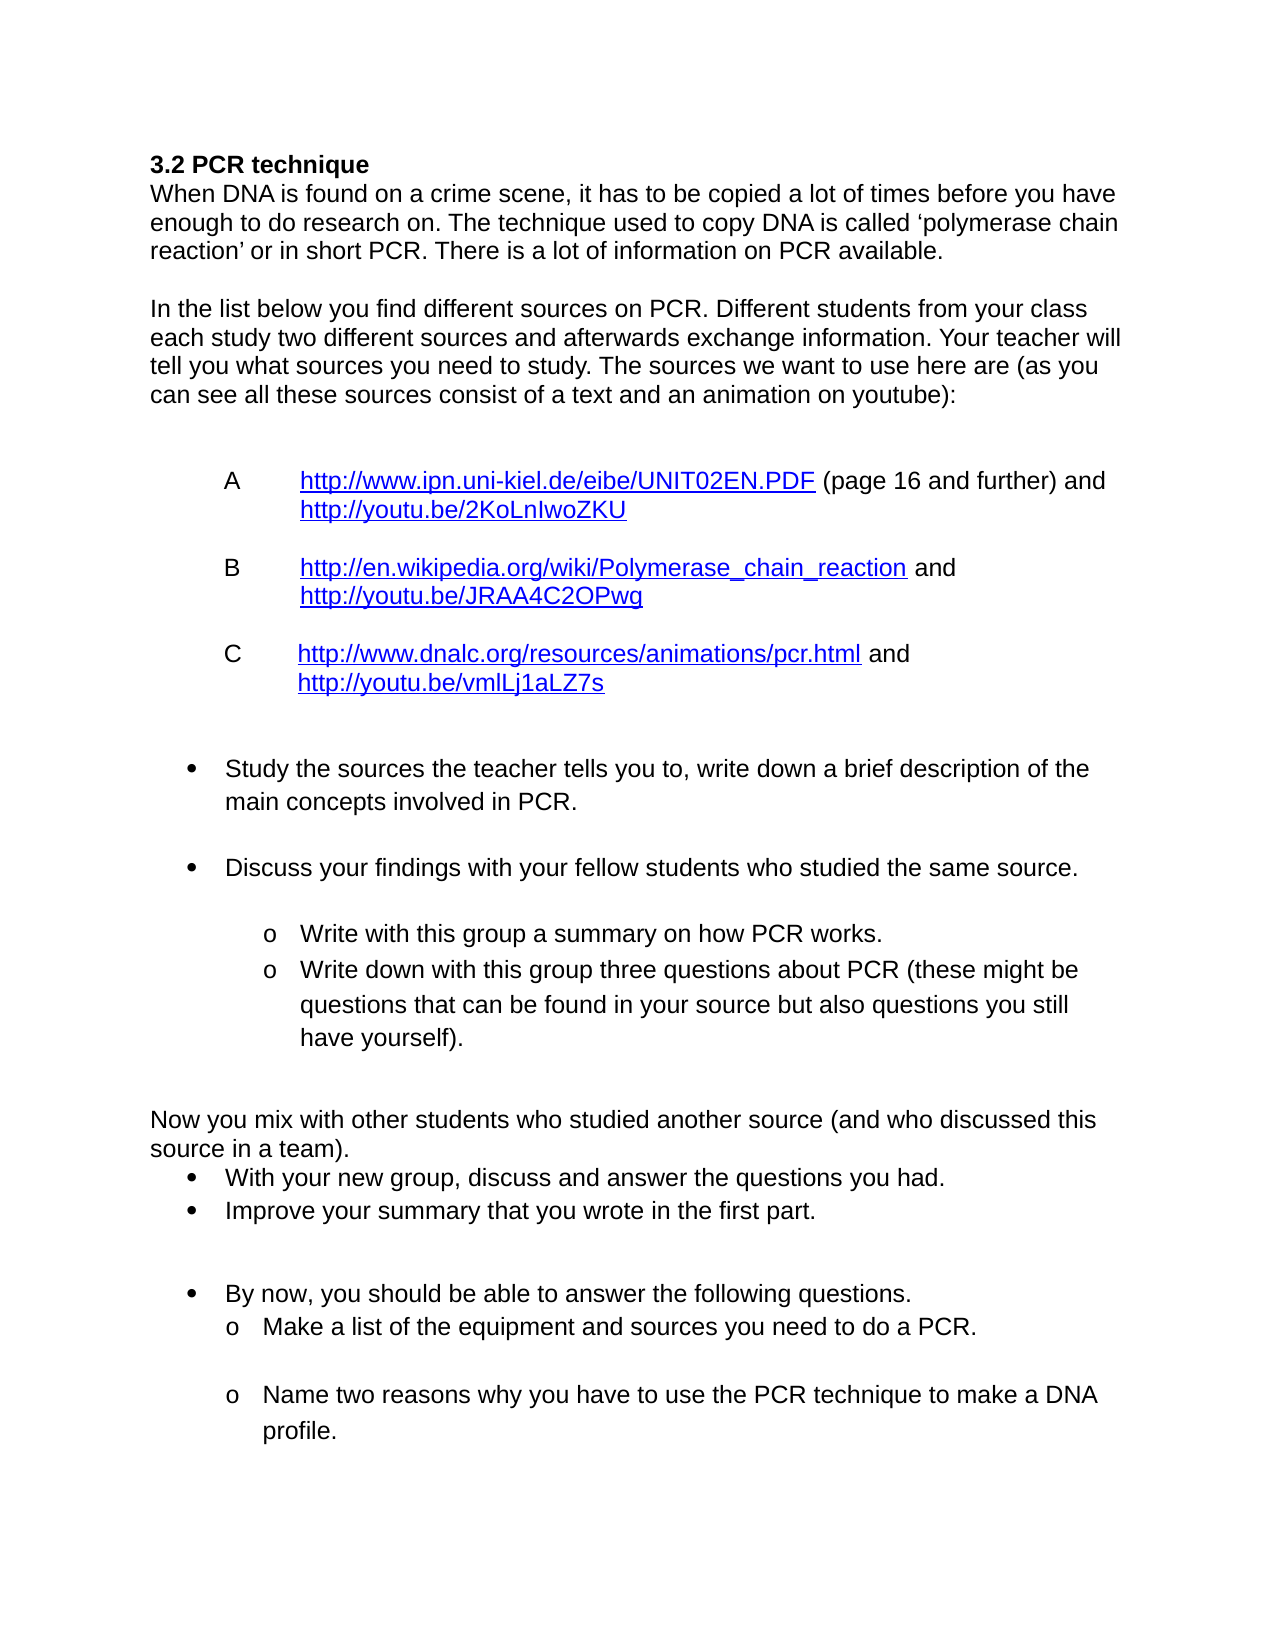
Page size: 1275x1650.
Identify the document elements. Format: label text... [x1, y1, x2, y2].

list With your new group, discuss and answer the questions you had. [187, 1163, 1125, 1192]
text A http://www.ipn.uni-kiel.de/eibe/UNIT02EN.PDF (page 16 and further) and http://youtu.be/2KoLnIwoZKU [224, 466, 1125, 524]
text In the list below you find different sources on PCR. Different students from your class each study two different sources and afterwards exchange information. Your teacher will tell you what sources you need to study. The sources we want to use here are (as you can see all these sources consist of a text and an animation on youtube): [150, 294, 1125, 409]
text Now you mix with other students who studied another source (and who discussed this source in a team). [150, 1105, 1125, 1163]
list By now, you should be able to answer the following questions. [187, 1279, 1125, 1308]
list Improve your summary that you wrote in the first part. [187, 1196, 1125, 1225]
text B http://en.wikipedia.org/wiki/Polymerase_chain_reaction and http://youtu.be/JRAA4C2OPwg [224, 552, 1125, 610]
text C http://www.dnalc.org/resources/animations/pcr.html and http://youtu.be/vmlLj1aLZ7s [224, 639, 1125, 696]
list Make a list of the equipment and sources you need to do a PCR. [225, 1312, 1125, 1343]
list Write with this group a summary on how PCR works. [262, 919, 1125, 950]
list Discuss your findings with your fellow students who studied the same source. [187, 853, 1125, 882]
text 3.2 PCR technique [150, 150, 1125, 179]
text When DNA is found on a crime scene, it has to be copied a lot of times before you have enough to do research on. The technique used to copy DNA is called ‘polymerase chain reaction’ or in short PCR. There is a lot of information on PCR available. [150, 179, 1125, 265]
list Name two reasons why you have to use the PCR technique to make a DNA profile. [225, 1380, 1125, 1444]
list Study the sources the teacher tells you to, write down a brief description of the main concepts involved in PCR. [187, 754, 1125, 816]
list Write down with this group three questions about PCR (these might be questions that can be found in your source but also questions you still have yourself). [262, 954, 1125, 1052]
